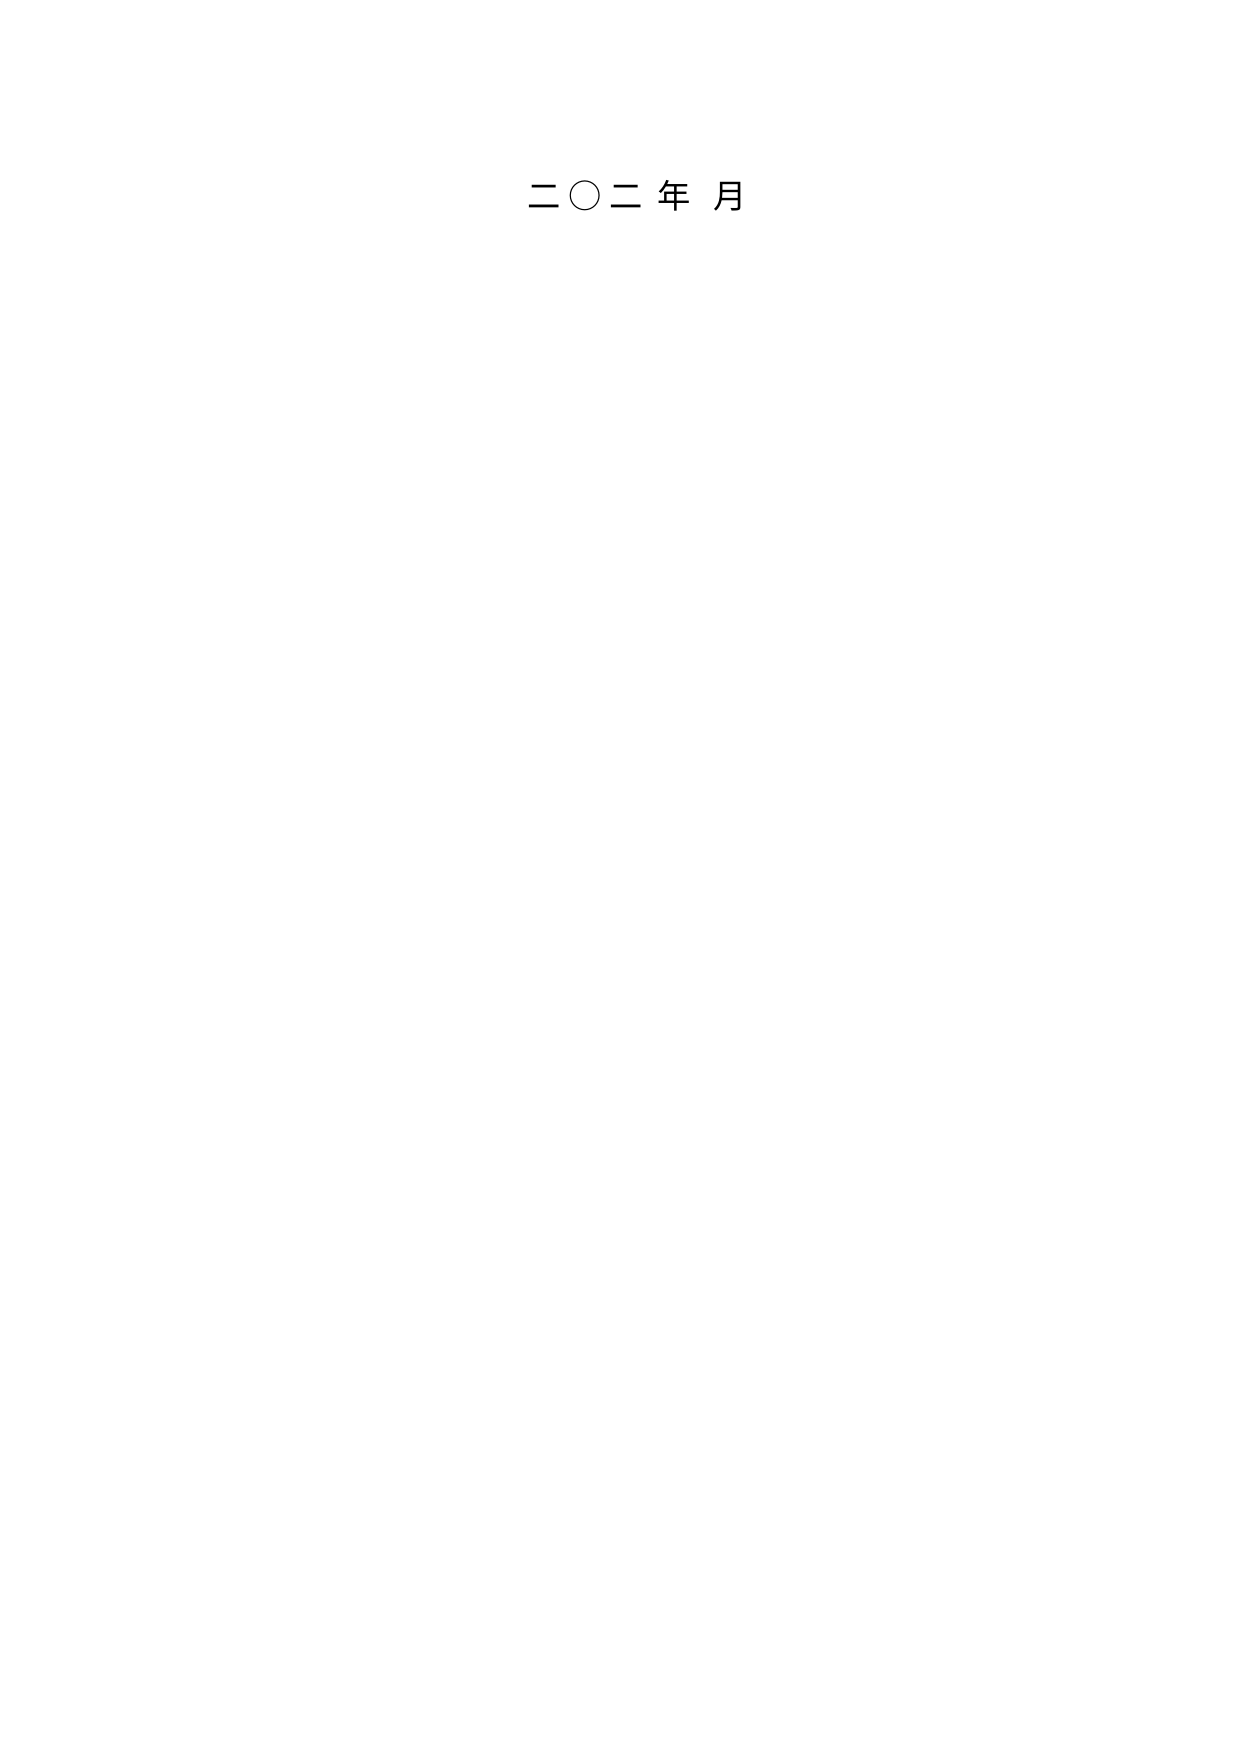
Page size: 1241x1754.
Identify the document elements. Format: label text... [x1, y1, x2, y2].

text 二 ○ 二 年 月 [187, 162, 1053, 227]
